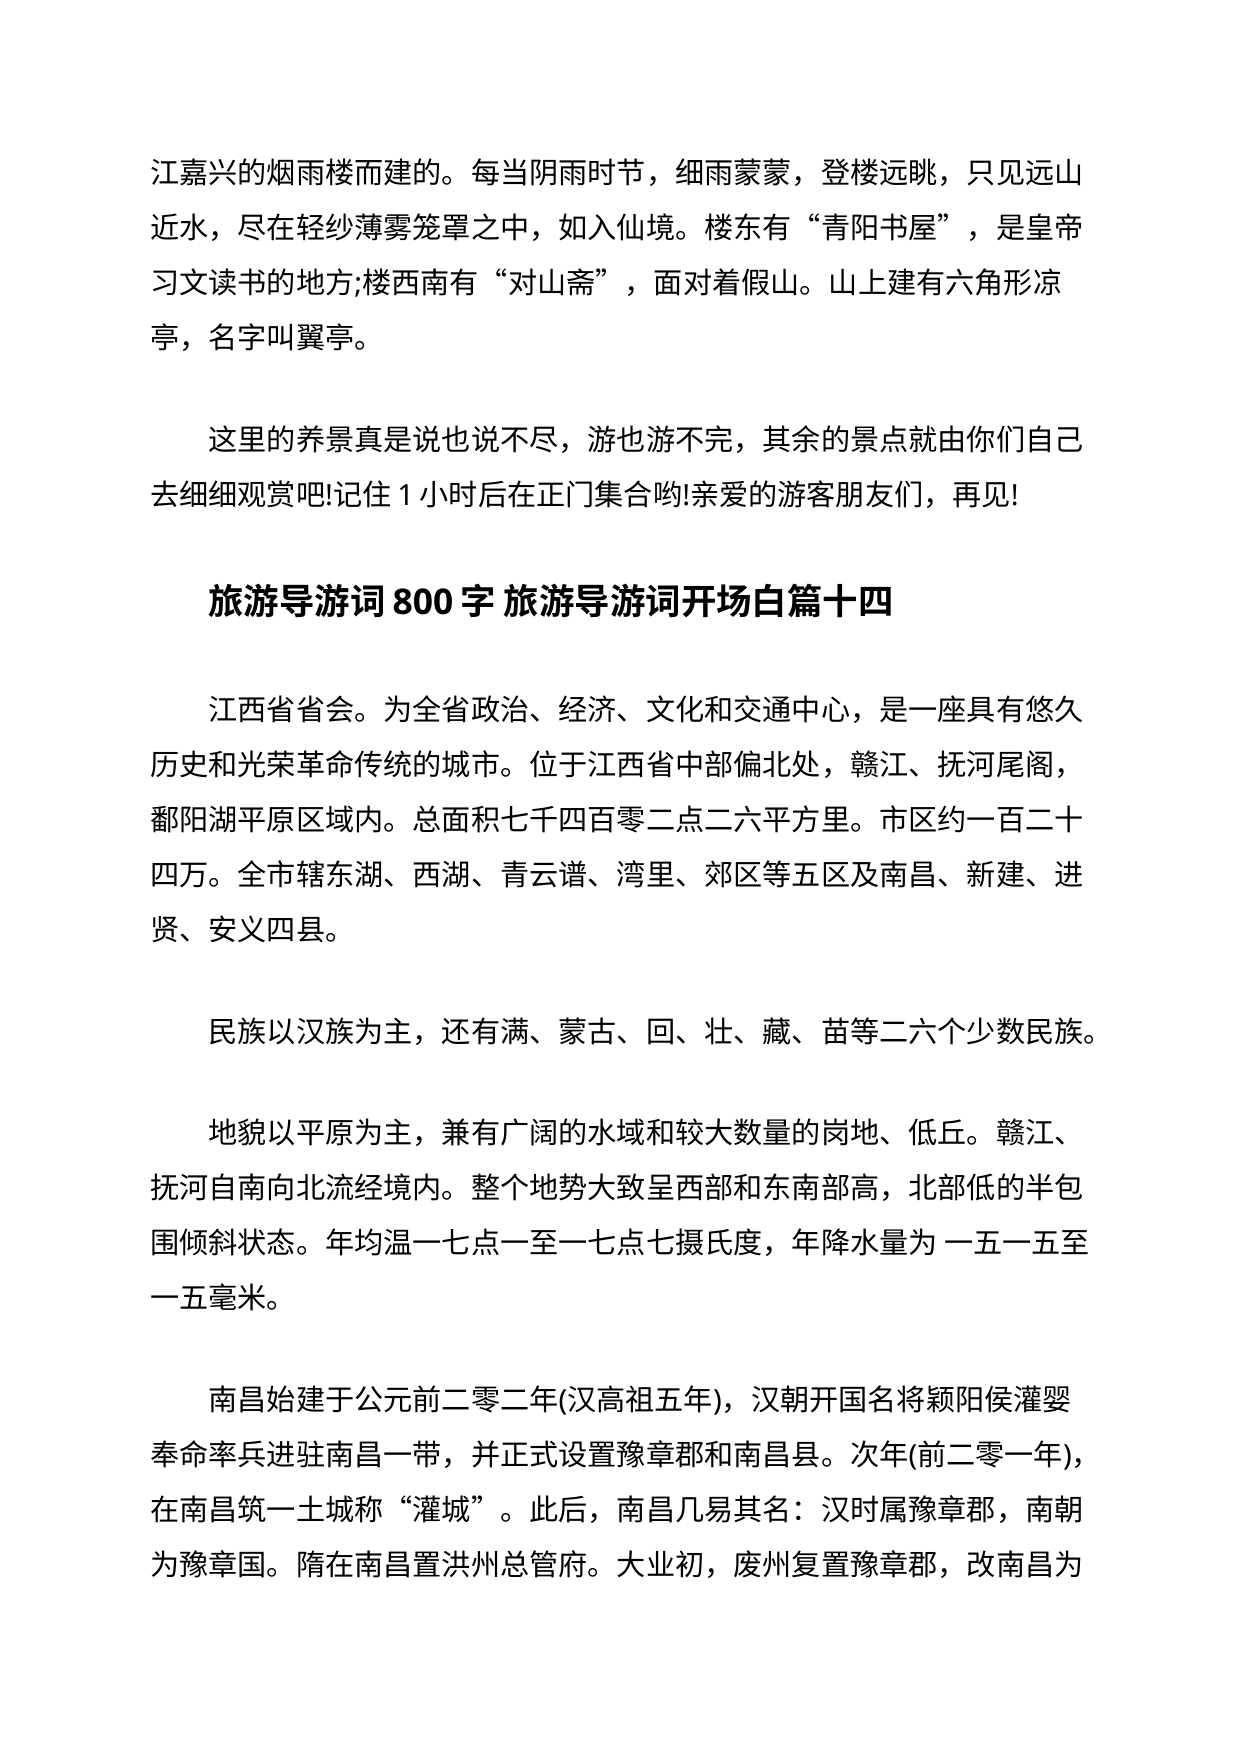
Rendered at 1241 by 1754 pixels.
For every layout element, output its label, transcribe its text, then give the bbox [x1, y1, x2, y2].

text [150, 150, 1090, 357]
text 旅游导游词800字 旅游导游词开场白篇十四 [150, 573, 1090, 625]
text 地貌以平原为主，兼有广阔的水域和较大数量的岗地、低丘。赣江、抚河自南向北流经境内。整个地势大致呈西部和东南部高，北部低的半包围倾斜状态。年均温一七点一至一七点七摄氏度，年降水量为 一五一五至一五毫米。 [150, 1110, 1090, 1317]
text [150, 1377, 1090, 1584]
text 民族以汉族为主，还有满、蒙古、回、壮、藏、苗等二六个少数民族。 [150, 1008, 1090, 1051]
text 江西省省会。为全省政治、经济、文化和交通中心，是一座具有悠久历史和光荣革命传统的城市。位于江西省中部偏北处，赣江、抚河尾阁，鄱阳湖平原区域内。总面积七千四百零二点二六平方里。市区约一百二十四万。全市辖东湖、西湖、青云谱、湾里、郊区等五区及南昌、新建、进贤、安义四县。 [150, 687, 1090, 949]
text 这里的养景真是说也说不尽，游也游不完，其余的景点就由你们自己去细细观赏吧!记住1小时后在正门集合哟!亲爱的游客朋友们，再见! [150, 417, 1090, 514]
